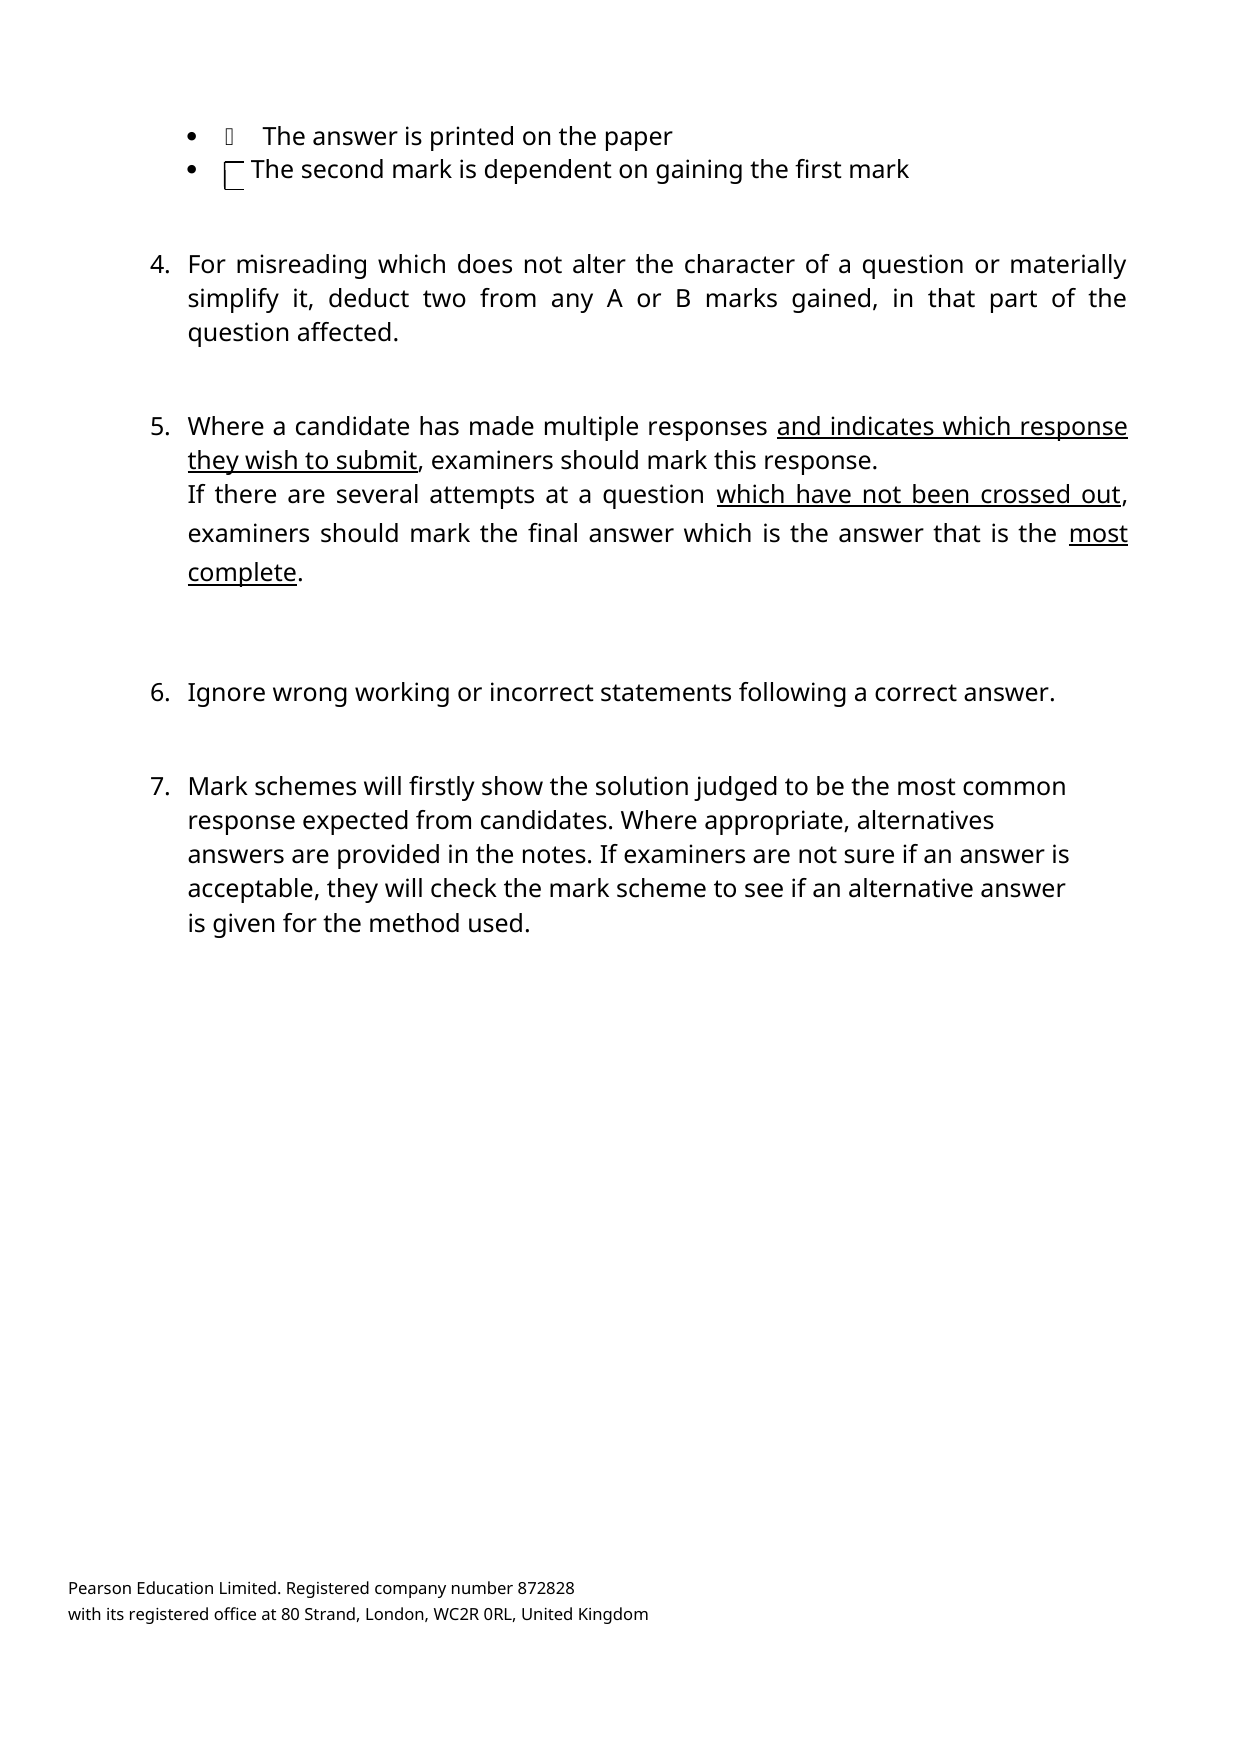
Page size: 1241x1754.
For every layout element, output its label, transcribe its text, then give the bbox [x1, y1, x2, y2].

list For misreading which does not alter the character of a question or materially simplify it, deduct two from any A or B marks gained, in that part of the question affected. [150, 246, 1128, 348]
list Mark schemes will firstly show the solution judged to be the most common response expected from candidates. Where appropriate, alternatives answers are provided in the notes. If examiners are not sure if an answer is acceptable, they will check the mark scheme to see if an alternative answer is given for the method used. [150, 769, 1086, 939]
text Pearson Education Limited. Registered company number 872828 with its registered office at 80 Strand, London, WC2R 0RL, United Kingdom [68, 1577, 1240, 1626]
text If there are several attempts at a question which have not been crossed out, examiners should mark the final answer which is the answer that is the most complete. [187, 477, 1128, 589]
list Ignore wrong working or incorrect statements following a correct answer. [150, 675, 1086, 709]
list Where a candidate has made multiple responses and indicates which response they wish to submit, examiners should mark this response. [150, 408, 1128, 477]
list The answer is printed on the paper [187, 118, 1128, 152]
list The second mark is dependent on gaining the first mark [187, 152, 1128, 186]
